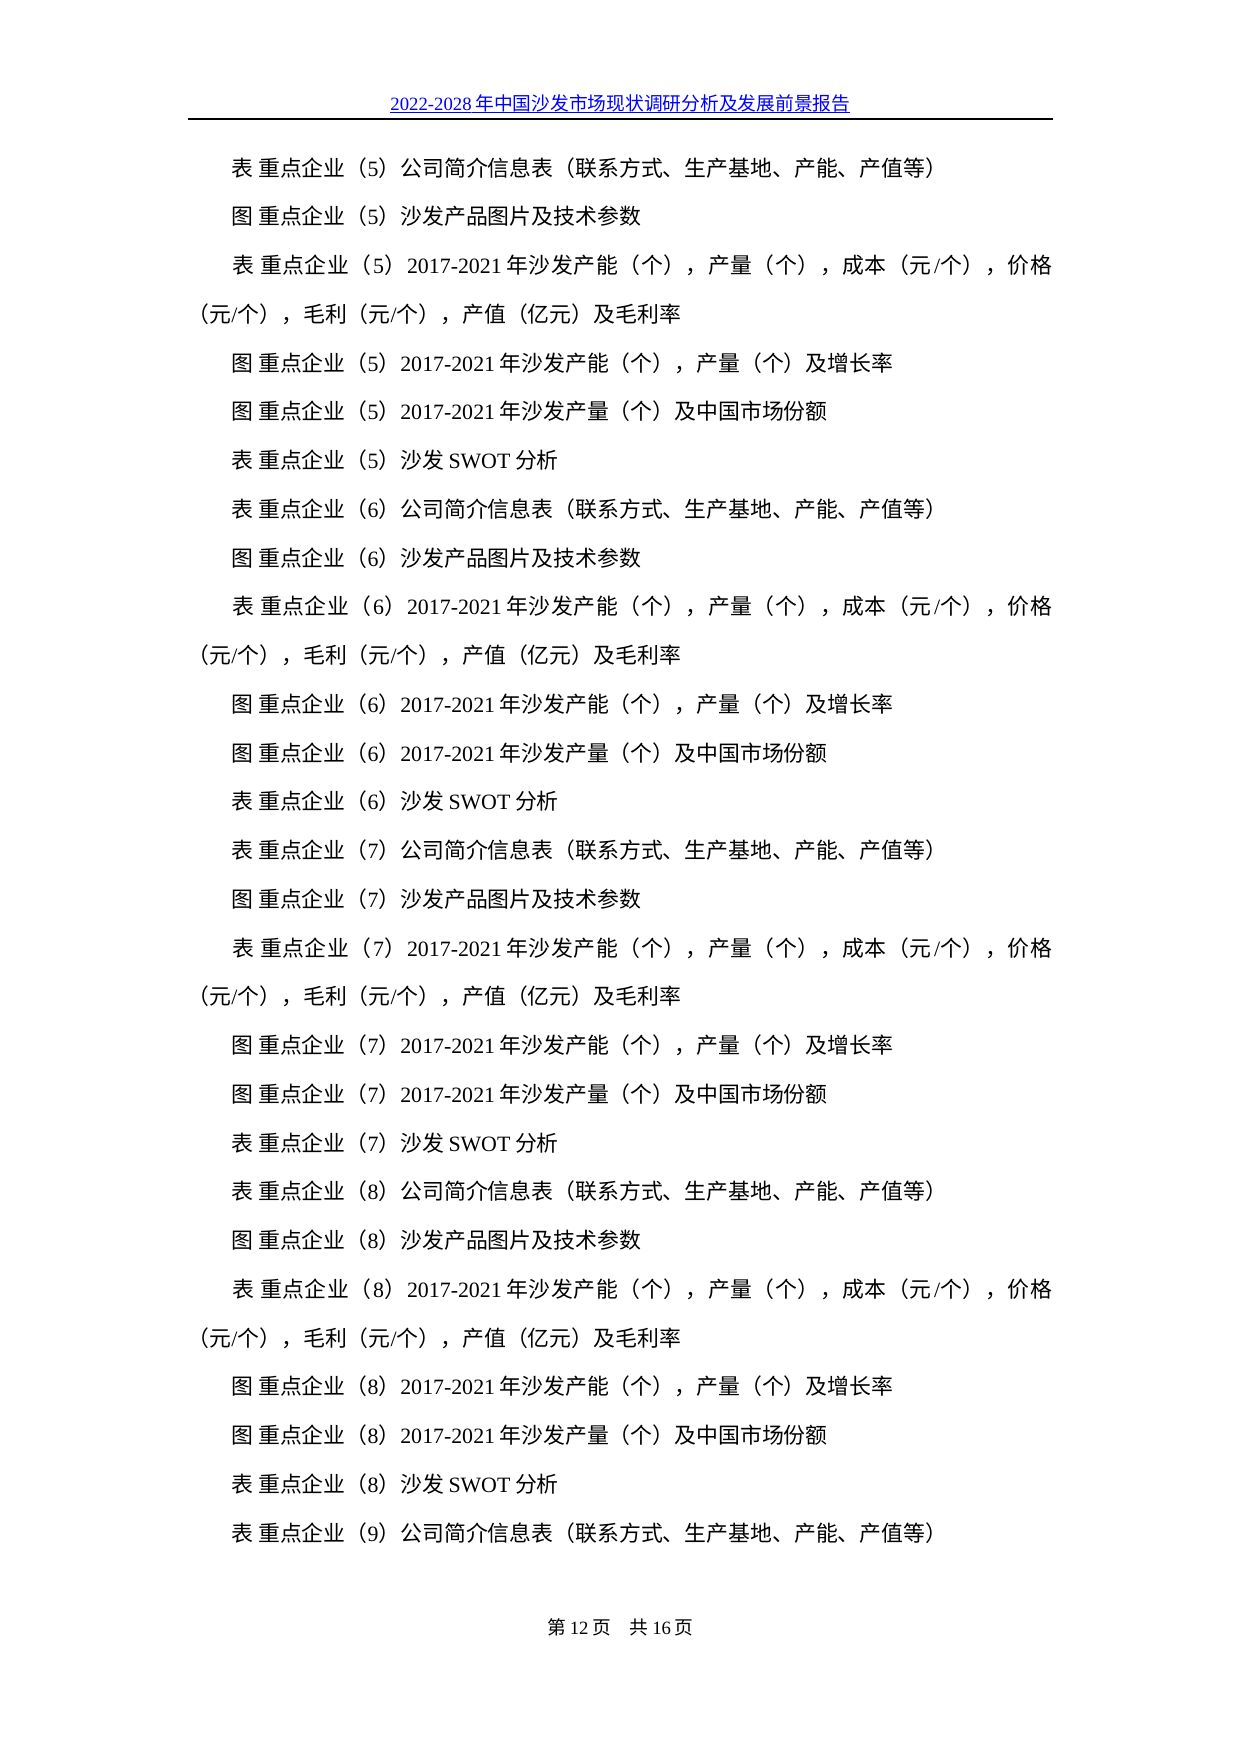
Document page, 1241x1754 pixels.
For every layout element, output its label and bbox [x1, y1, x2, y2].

text [187, 150, 1053, 1548]
